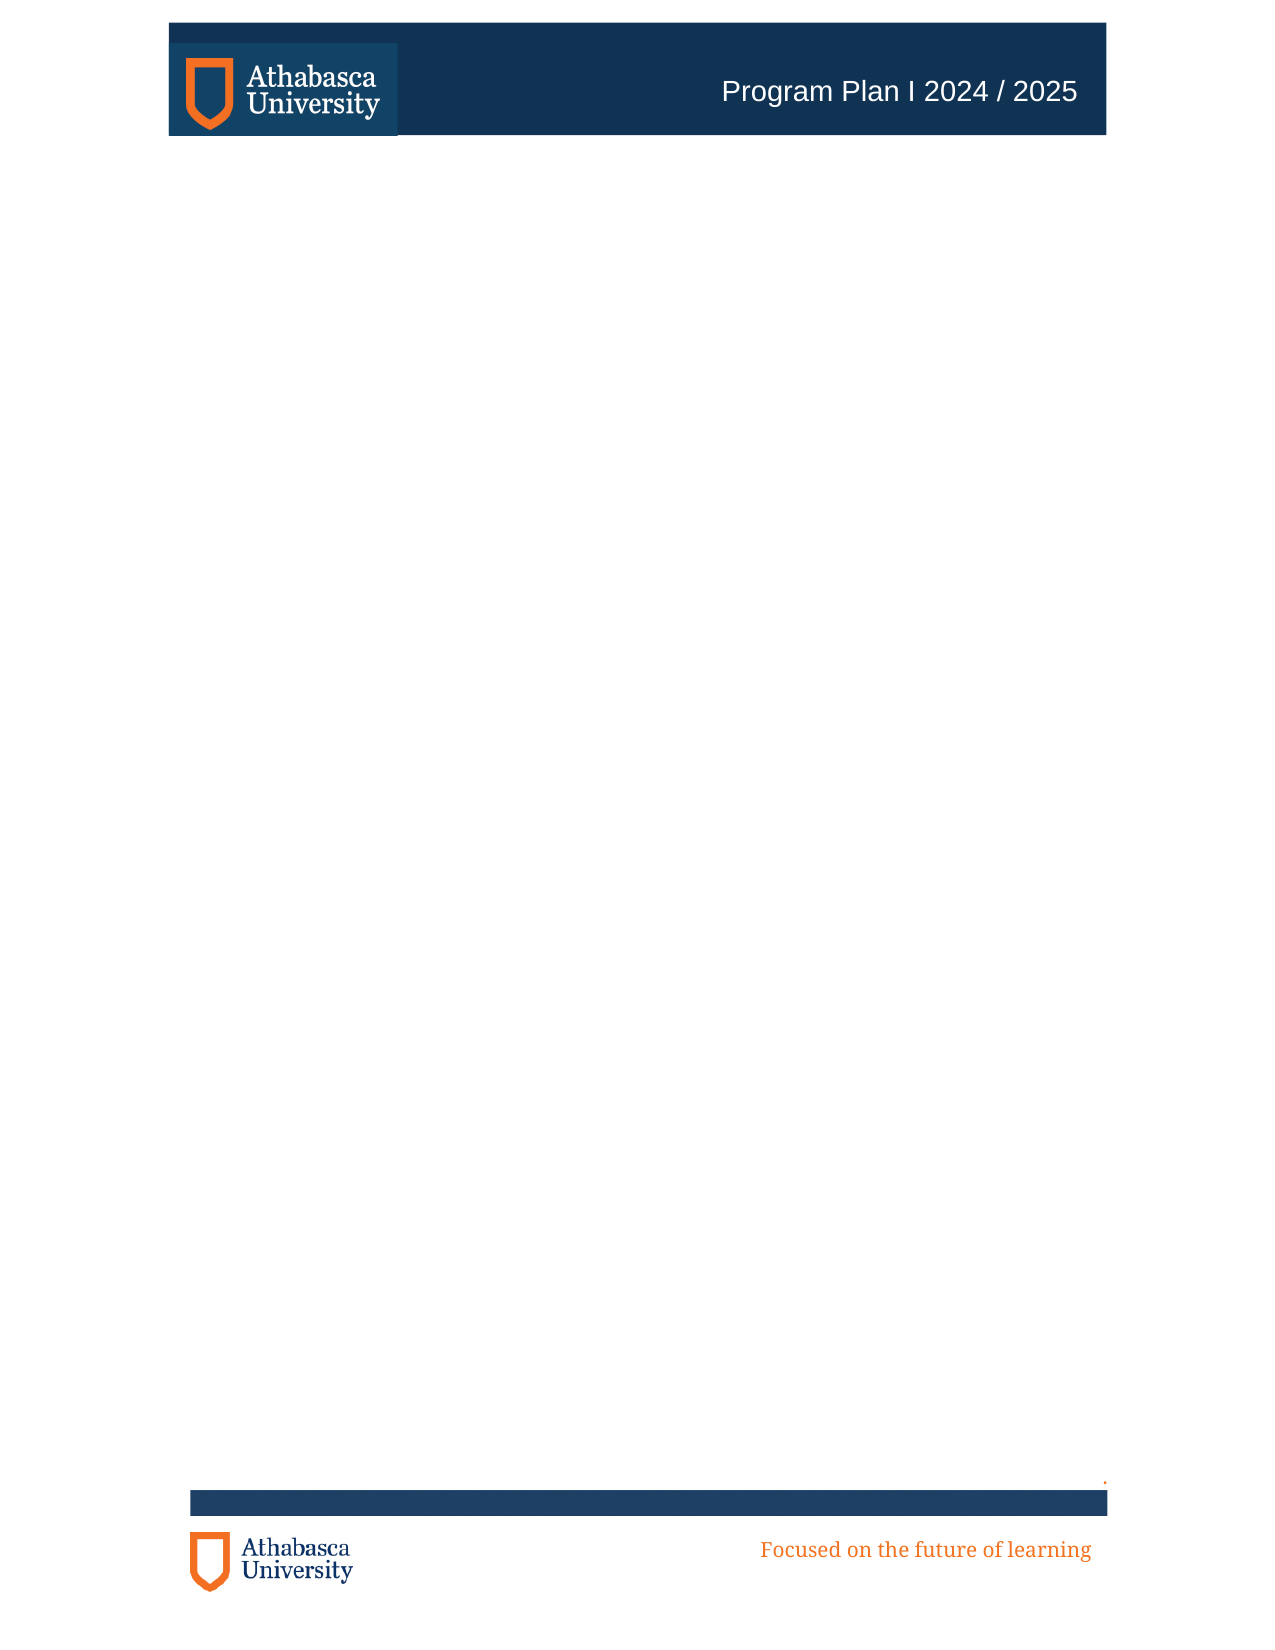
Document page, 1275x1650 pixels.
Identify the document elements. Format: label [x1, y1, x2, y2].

picture [187, 1528, 357, 1596]
picture [168, 43, 398, 136]
picture [190, 1490, 1108, 1516]
